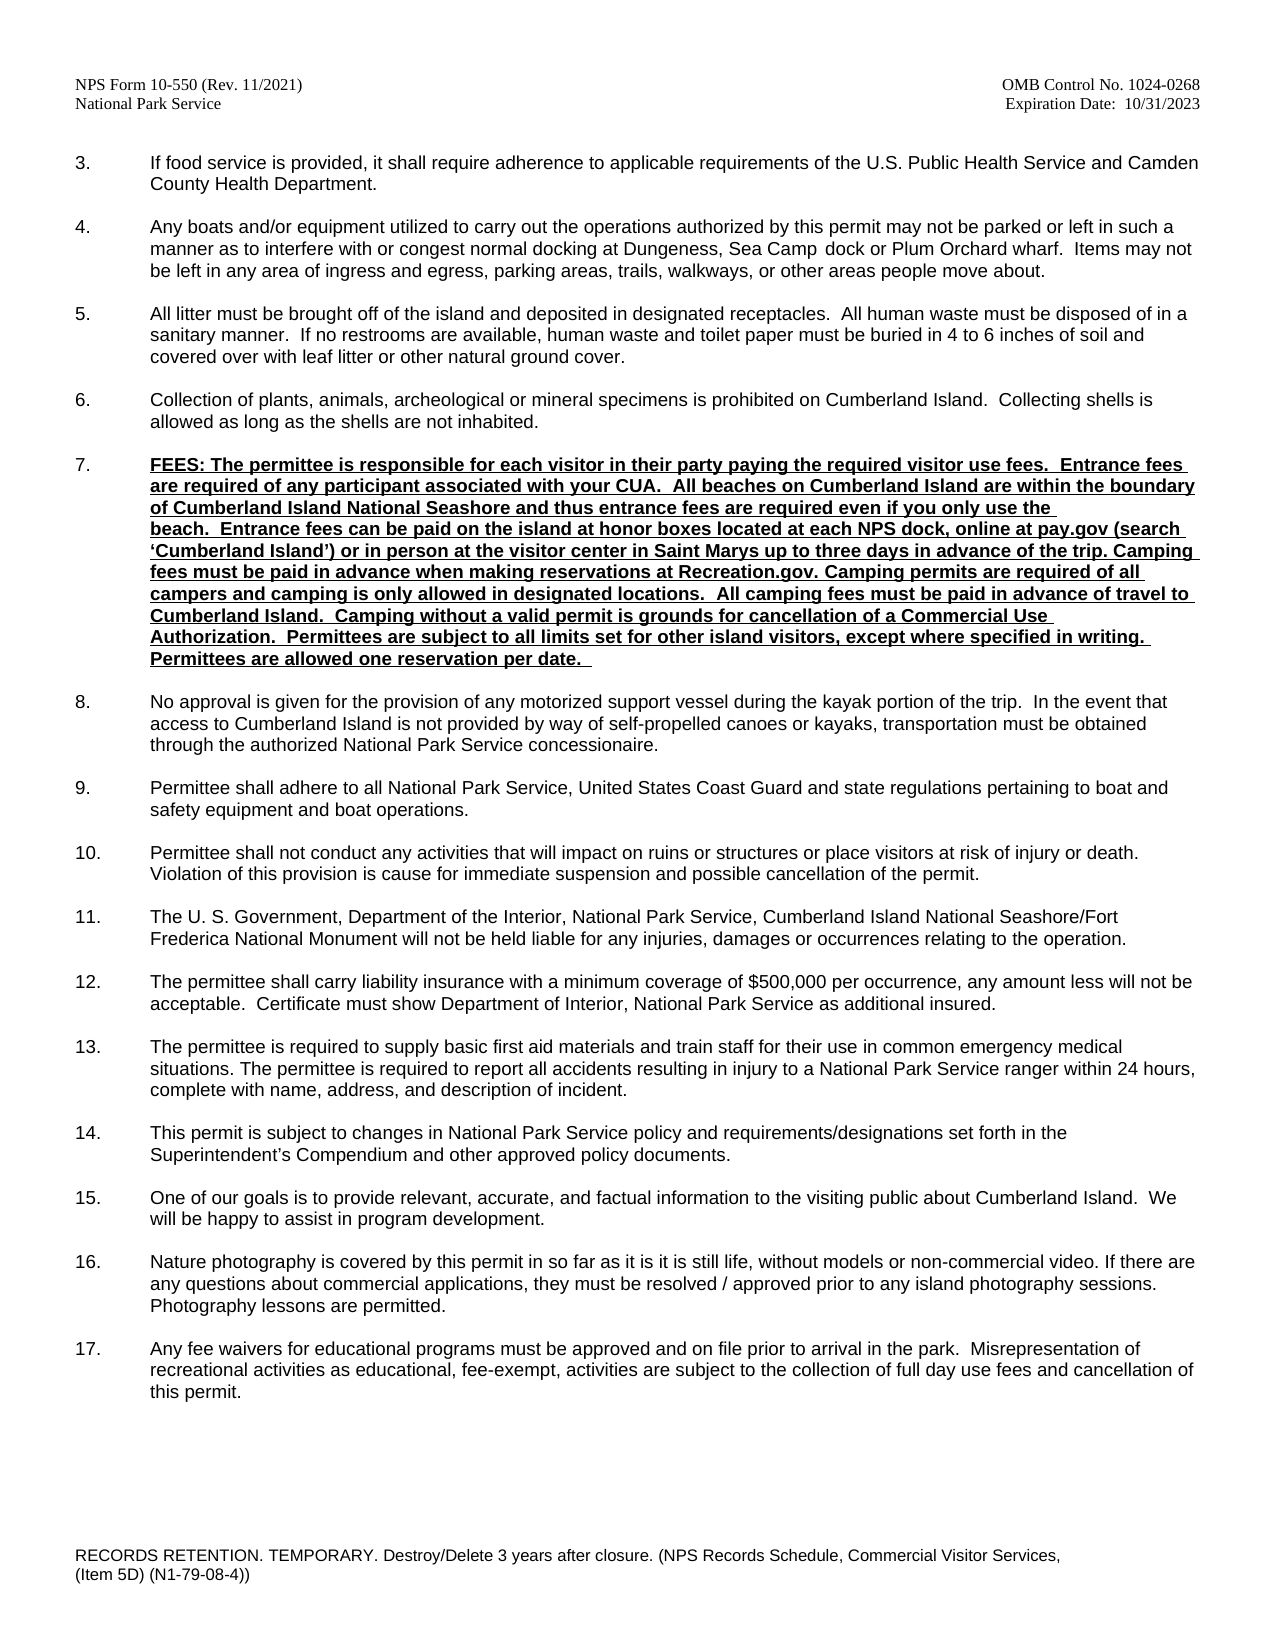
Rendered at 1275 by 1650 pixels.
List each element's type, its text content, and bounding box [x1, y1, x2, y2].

list Any fee waivers for educational programs must be approved and on file prior to arrival in the park. Misrepresentation of recreational activities as educational, fee-exempt, activities are subject to the collection of full day use fees and cancellation of this permit. [75, 1338, 1200, 1402]
list Permittee shall adhere to all National Park Service, United States Coast Guard and state regulations pertaining to boat and safety equipment and boat operations. [75, 777, 1200, 820]
list This permit is subject to changes in National Park Service policy and requirements/designations set forth in the Superintendent’s Compendium and other approved policy documents. [75, 1122, 1200, 1165]
list No approval is given for the provision of any motorized support vessel during the kayak portion of the trip. In the event that access to Cumberland Island is not provided by way of self-propelled canoes or kayaks, transportation must be obtained through the authorized National Park Service concessionaire. [75, 691, 1200, 755]
text 6. Collection of plants, animals, archeological or mineral specimens is prohibited on Cumberland Island. Collecting shells is allowed as long as the shells are not inhabited. [75, 389, 1200, 432]
list The permittee shall carry liability insurance with a minimum coverage of $500,000 per occurrence, any amount less will not be acceptable. Certificate must show Department of Interior, National Park Service as additional insured. [75, 971, 1200, 1014]
list Nature photography is covered by this permit in so far as it is it is still life, without models or non-commercial video. If there are any questions about commercial applications, they must be resolved / approved prior to any island photography sessions. Photography lessons are permitted. [75, 1251, 1200, 1316]
text 3. If food service is provided, it shall require adherence to applicable requirements of the U.S. Public Health Service and Camden County Health Department. [75, 152, 1200, 195]
list Permittee shall not conduct any activities that will impact on ruins or structures or place visitors at risk of injury or death. Violation of this provision is cause for immediate suspension and possible cancellation of the permit. [75, 842, 1200, 885]
list FEES: The permittee is responsible for each visitor in their party paying the required visitor use fees. Entrance fees are required of any participant associated with your CUA. All beaches on Cumberland Island are within the boundary of Cumberland Island National Seashore and thus entrance fees are required even if you only use the beach. Entrance fees can be paid on the island at honor boxes located at each NPS dock, online at pay.gov (search ‘Cumberland Island’) or in person at the visitor center in Saint Marys up to three days in advance of the trip. Camping fees must be paid in advance when making reservations at Recreation.gov. Camping permits are required of all campers and camping is only allowed in designated locations. All camping fees must be paid in advance of travel to Cumberland Island. Camping without a valid permit is grounds for cancellation of a Commercial Use Authorization. Permittees are subject to all limits set for other island visitors, except where specified in writing. Permittees are allowed one reservation per date. [75, 453, 1200, 669]
text 4. Any boats and/or equipment utilized to carry out the operations authorized by this permit may not be parked or left in such a manner as to interfere with or congest normal docking at Dungeness, Sea Camp dock or Plum Orchard wharf. Items may not be left in any area of ingress and egress, parking areas, trails, walkways, or other areas people move about. [75, 216, 1200, 281]
text 5. All litter must be brought off of the island and deposited in designated receptacles. All human waste must be disposed of in a sanitary manner. If no restrooms are available, human waste and toilet paper must be buried in 4 to 6 inches of soil and covered over with leaf litter or other natural ground cover. [75, 303, 1200, 367]
list The permittee is required to supply basic first aid materials and train staff for their use in common emergency medical situations. The permittee is required to report all accidents resulting in injury to a National Park Service ranger within 24 hours, complete with name, address, and description of incident. [75, 1036, 1200, 1100]
list The U. S. Government, Department of the Interior, National Park Service, Cumberland Island National Seashore/Fort Frederica National Monument will not be held liable for any injuries, damages or occurrences relating to the operation. [75, 906, 1200, 949]
list One of our goals is to provide relevant, accurate, and factual information to the visiting public about Cumberland Island. We will be happy to assist in program development. [75, 1187, 1200, 1230]
